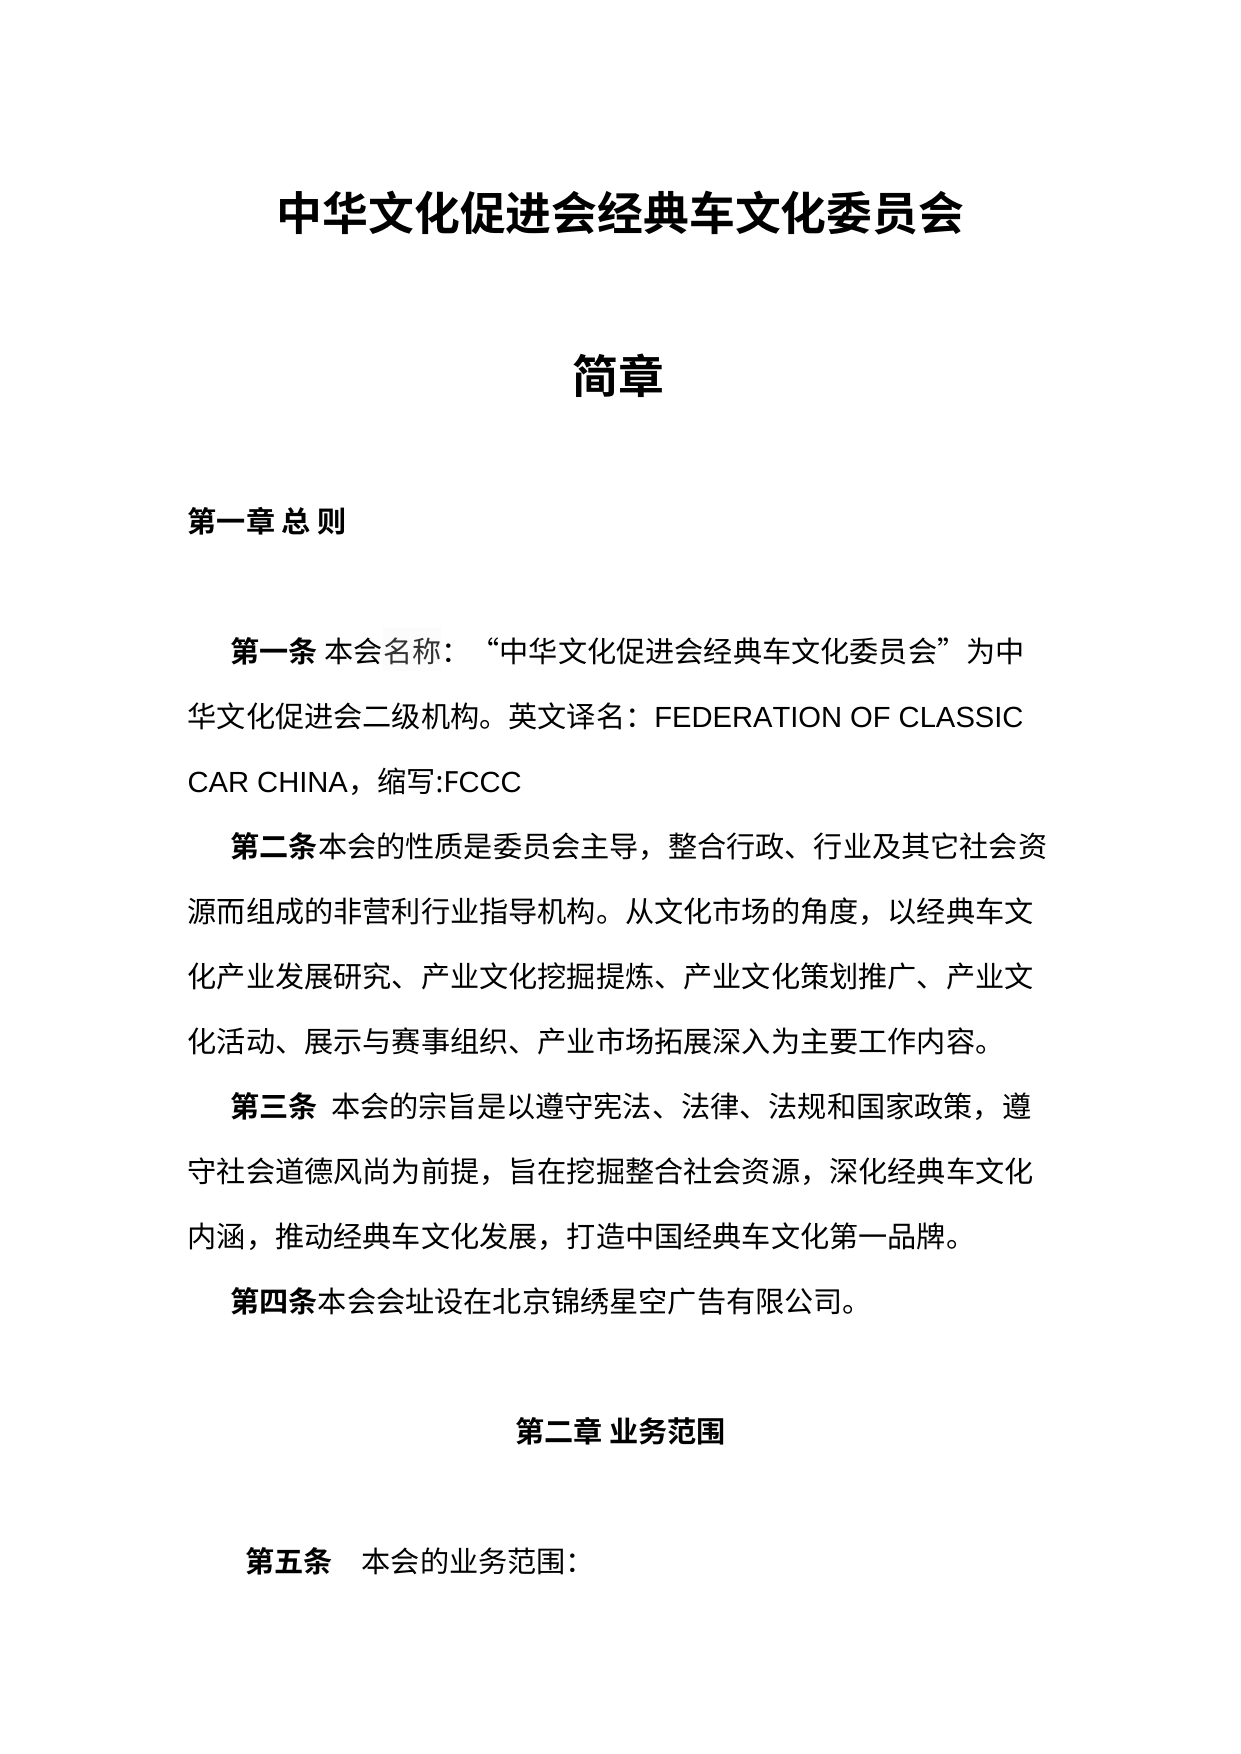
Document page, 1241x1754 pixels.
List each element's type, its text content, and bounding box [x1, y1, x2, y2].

text 第三条 本会的宗旨是以遵守宪法、法律、法规和国家政策，遵守社会道德风尚为前提，旨在挖掘整合社会资源，深化经典车文化内涵，推动经典车文化发展，打造中国经典车文化第一品牌。 [187, 1072, 1053, 1267]
text 第一章 总 则 [187, 487, 1053, 552]
text 第四条本会会址设在北京锦绣星空广告有限公司。 [187, 1267, 1053, 1332]
text 简章 [187, 324, 1053, 422]
list 业务范围 [187, 1397, 1053, 1462]
text 第一条 本会名称：“中华文化促进会经典车文化委员会”为中华文化促进会二级机构。英文译名：FEDERATION OF CLASSIC CAR CHINA，缩写:FCCC [187, 617, 1053, 812]
text 第二条本会的性质是委员会主导，整合行政、行业及其它社会资源而组成的非营利行业指导机构。从文化市场的角度，以经典车文化产业发展研究、产业文化挖掘提炼、产业文化策划推广、产业文化活动、展示与赛事组织、产业市场拓展深入为主要工作内容。 [187, 812, 1053, 1072]
text 第五条 本会的业务范围： [187, 1527, 1053, 1592]
text 中华文化促进会经典车文化委员会 [187, 162, 1053, 259]
